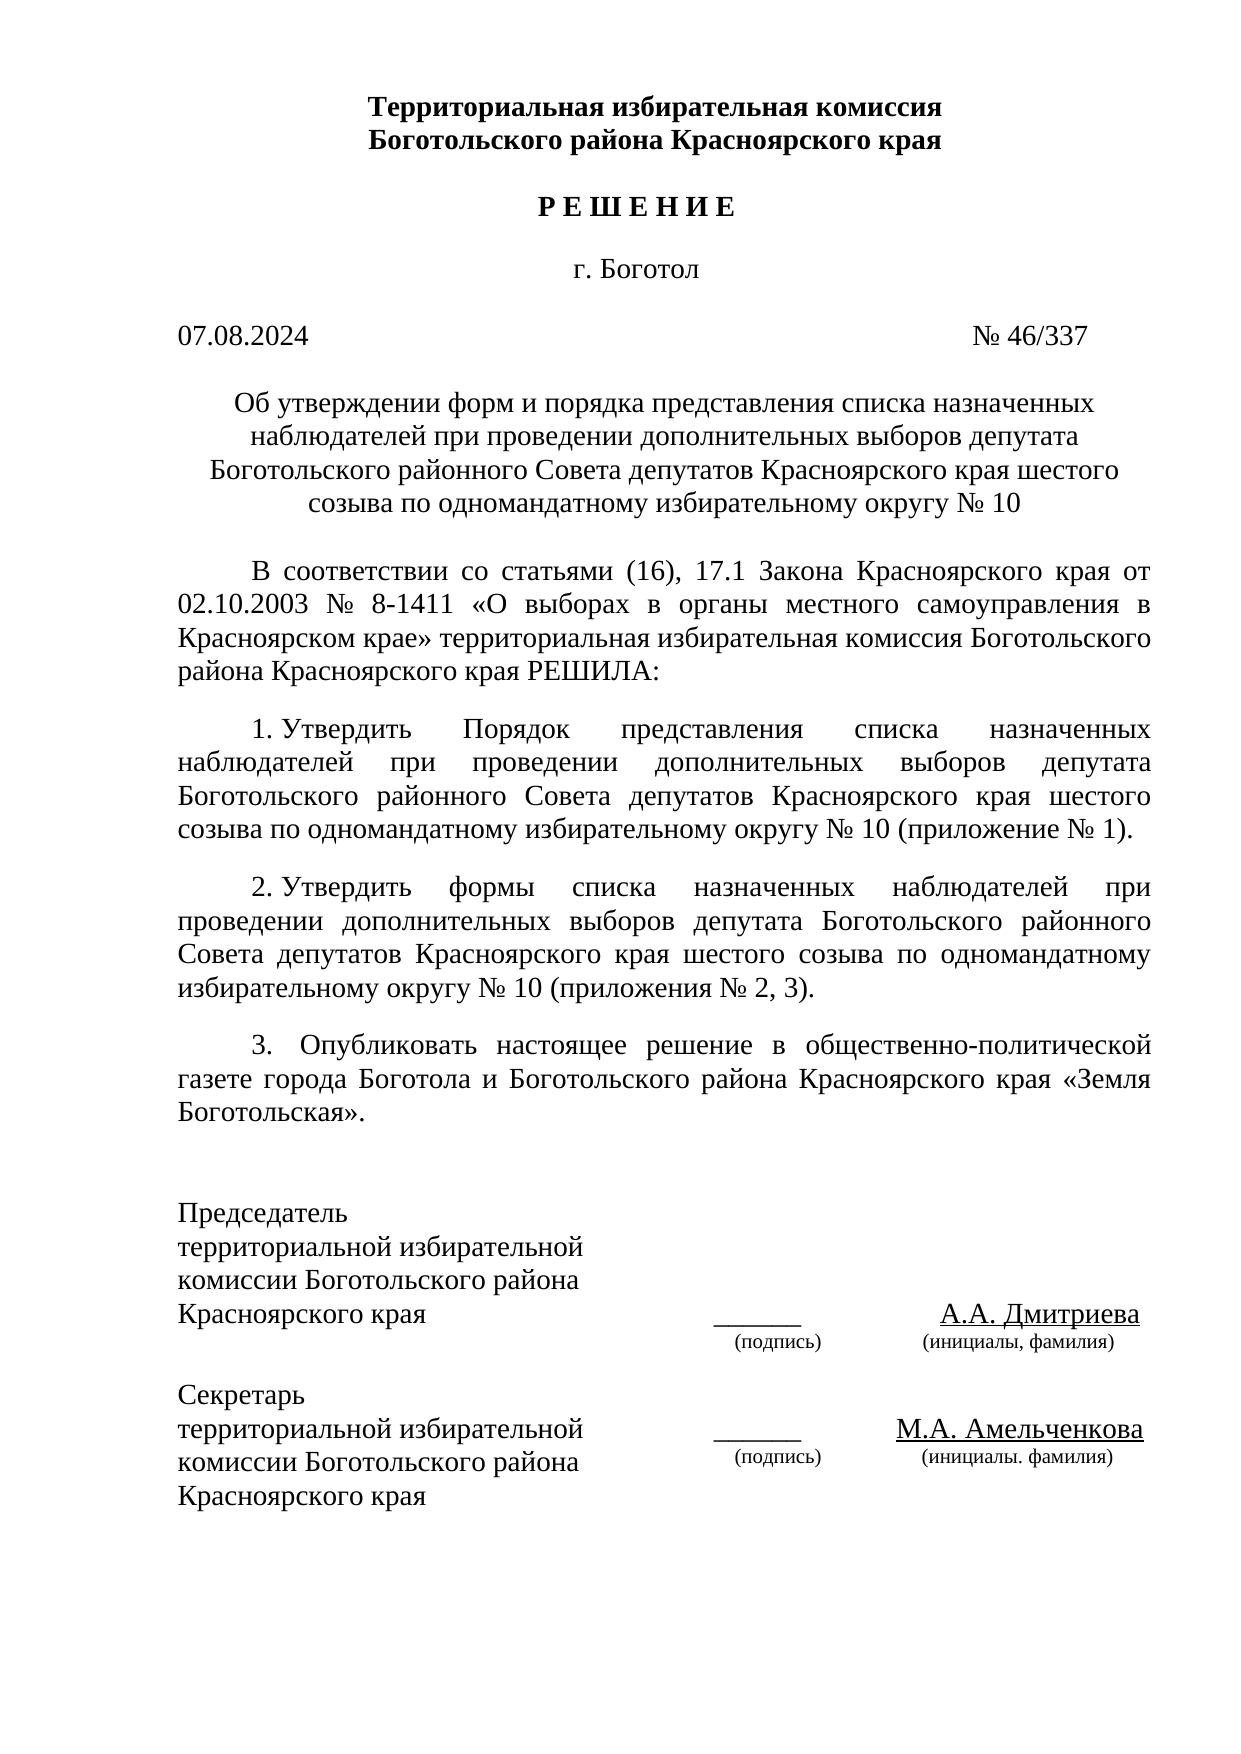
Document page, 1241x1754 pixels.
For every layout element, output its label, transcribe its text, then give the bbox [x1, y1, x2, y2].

text 07.08.2024 № 46/337 [177, 318, 1152, 351]
text Территориальная избирательная комиссия [158, 89, 1152, 122]
table_header Председатель территориальной избирательной комиссии Боготольского района Красноярского края [166, 1195, 702, 1377]
table_cell ______ М.А. Амельченкова (подпись) (инициалы. фамилия) [702, 1378, 1163, 1512]
list В соответствии со статьями (16), 17.1 Закона Красноярского края от 02.10.2003 № 8-1411 «О выборах в органы местного самоуправления в Красноярском крае» территориальная избирательная комиссия Боготольского района Красноярского края РЕШИЛА: [177, 553, 1152, 687]
list Утвердить формы списка назначенных наблюдателей при проведении дополнительных выборов депутата Боготольского районного Совета депутатов Красноярского края шестого созыва по одномандатному избирательному округу № 10 (приложения № 2, 3). [177, 869, 1152, 1003]
table_cell Секретарь территориальной избирательной комиссии Боготольского района Красноярского края [166, 1378, 702, 1512]
text Р Е Ш Е Н И Е [177, 189, 1095, 251]
text г. Боготол [177, 251, 1095, 284]
text Об утверждении форм и порядка представления списка назначенных наблюдателей при проведении дополнительных выборов депутата Боготольского районного Совета депутатов Красноярского края шестого созыва по одномандатному избирательному округу № 10 [177, 385, 1152, 519]
list Опубликовать настоящее решение в общественно-политической газете города Боготола и Боготольского района Красноярского края «Земля Боготольская». [177, 1027, 1152, 1128]
text Боготольского района Красноярского края [158, 122, 1152, 156]
list Утвердить Порядок представления списка назначенных наблюдателей при проведении дополнительных выборов депутата Боготольского районного Совета депутатов Красноярского края шестого созыва по одномандатному избирательному округу № 10 (приложение № 1). [177, 711, 1152, 845]
table_header ______ А.А. Дмитриева (подпись) (инициалы, фамилия) [702, 1195, 1163, 1377]
